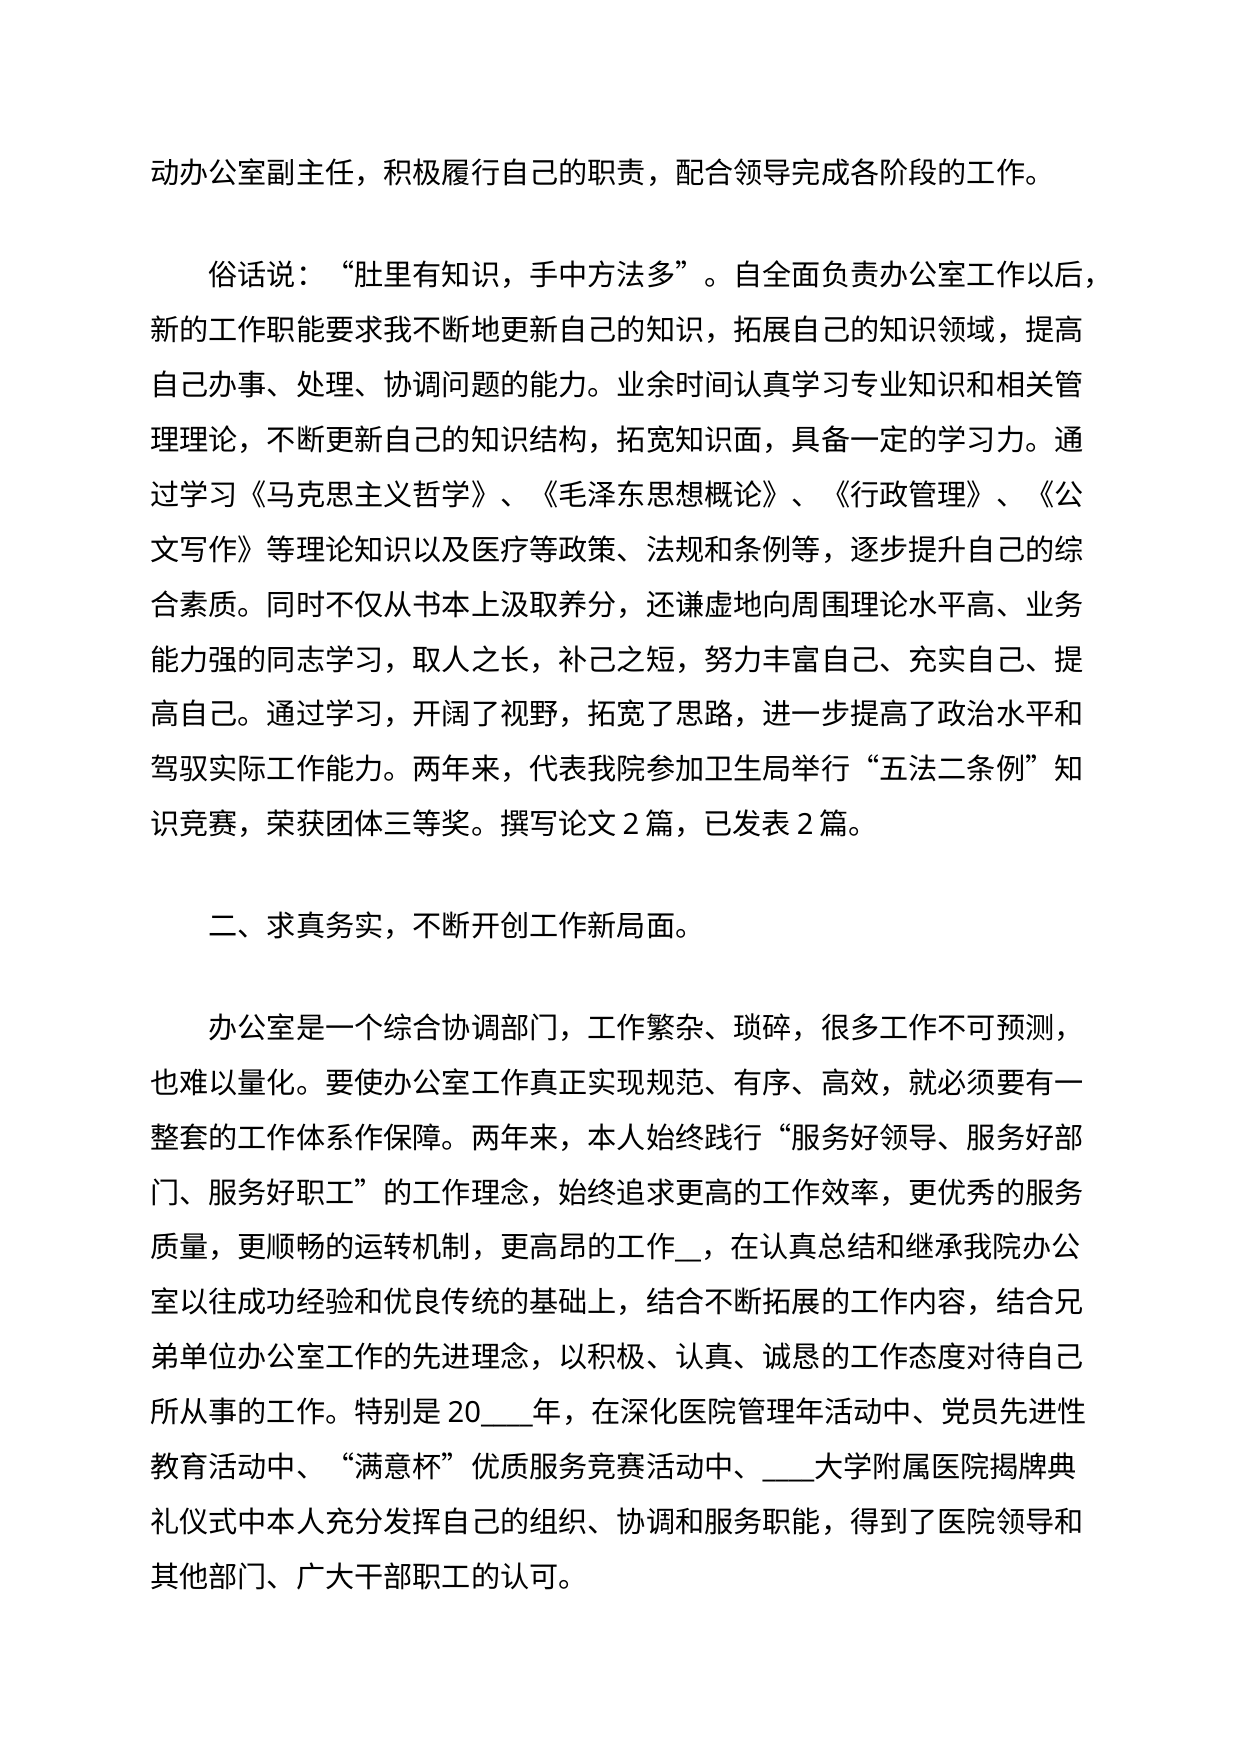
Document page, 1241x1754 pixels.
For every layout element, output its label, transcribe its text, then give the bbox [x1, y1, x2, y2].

text 办公室是一个综合协调部门，工作繁杂、琐碎，很多工作不可预测，也难以量化。要使办公室工作真正实现规范、有序、高效，就必须要有一整套的工作体系作保障。两年来，本人始终践行“服务好领导、服务好部门、服务好职工”的工作理念，始终追求更高的工作效率，更优秀的服务质量，更顺畅的运转机制，更高昂的工作__，在认真总结和继承我院办公室以往成功经验和优良传统的基础上，结合不断拓展的工作内容，结合兄弟单位办公室工作的先进理念，以积极、认真、诚恳的工作态度对待自己所从事的工作。特别是20____年，在深化医院管理年活动中、党员先进性教育活动中、“满意杯”优质服务竞赛活动中、____大学附属医院揭牌典礼仪式中本人充分发挥自己的组织、协调和服务职能，得到了医院领导和其他部门、广大干部职工的认可。 [150, 1004, 1090, 1596]
text 二、求真务实，不断开创工作新局面。 [150, 903, 1090, 945]
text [150, 150, 1090, 192]
text 俗话说：“肚里有知识，手中方法多”。自全面负责办公室工作以后，新的工作职能要求我不断地更新自己的知识，拓展自己的知识领域，提高自己办事、处理、协调问题的能力。业余时间认真学习专业知识和相关管理理论，不断更新自己的知识结构，拓宽知识面，具备一定的学习力。通过学习《马克思主义哲学》、《毛泽东思想概论》、《行政管理》、《公文写作》等理论知识以及医疗等政策、法规和条例等，逐步提升自己的综合素质。同时不仅从书本上汲取养分，还谦虚地向周围理论水平高、业务能力强的同志学习，取人之长，补己之短，努力丰富自己、充实自己、提高自己。通过学习，开阔了视野，拓宽了思路，进一步提高了政治水平和驾驭实际工作能力。两年来，代表我院参加卫生局举行“五法二条例”知识竞赛，荣获团体三等奖。撰写论文2篇，已发表2篇。 [150, 252, 1090, 843]
